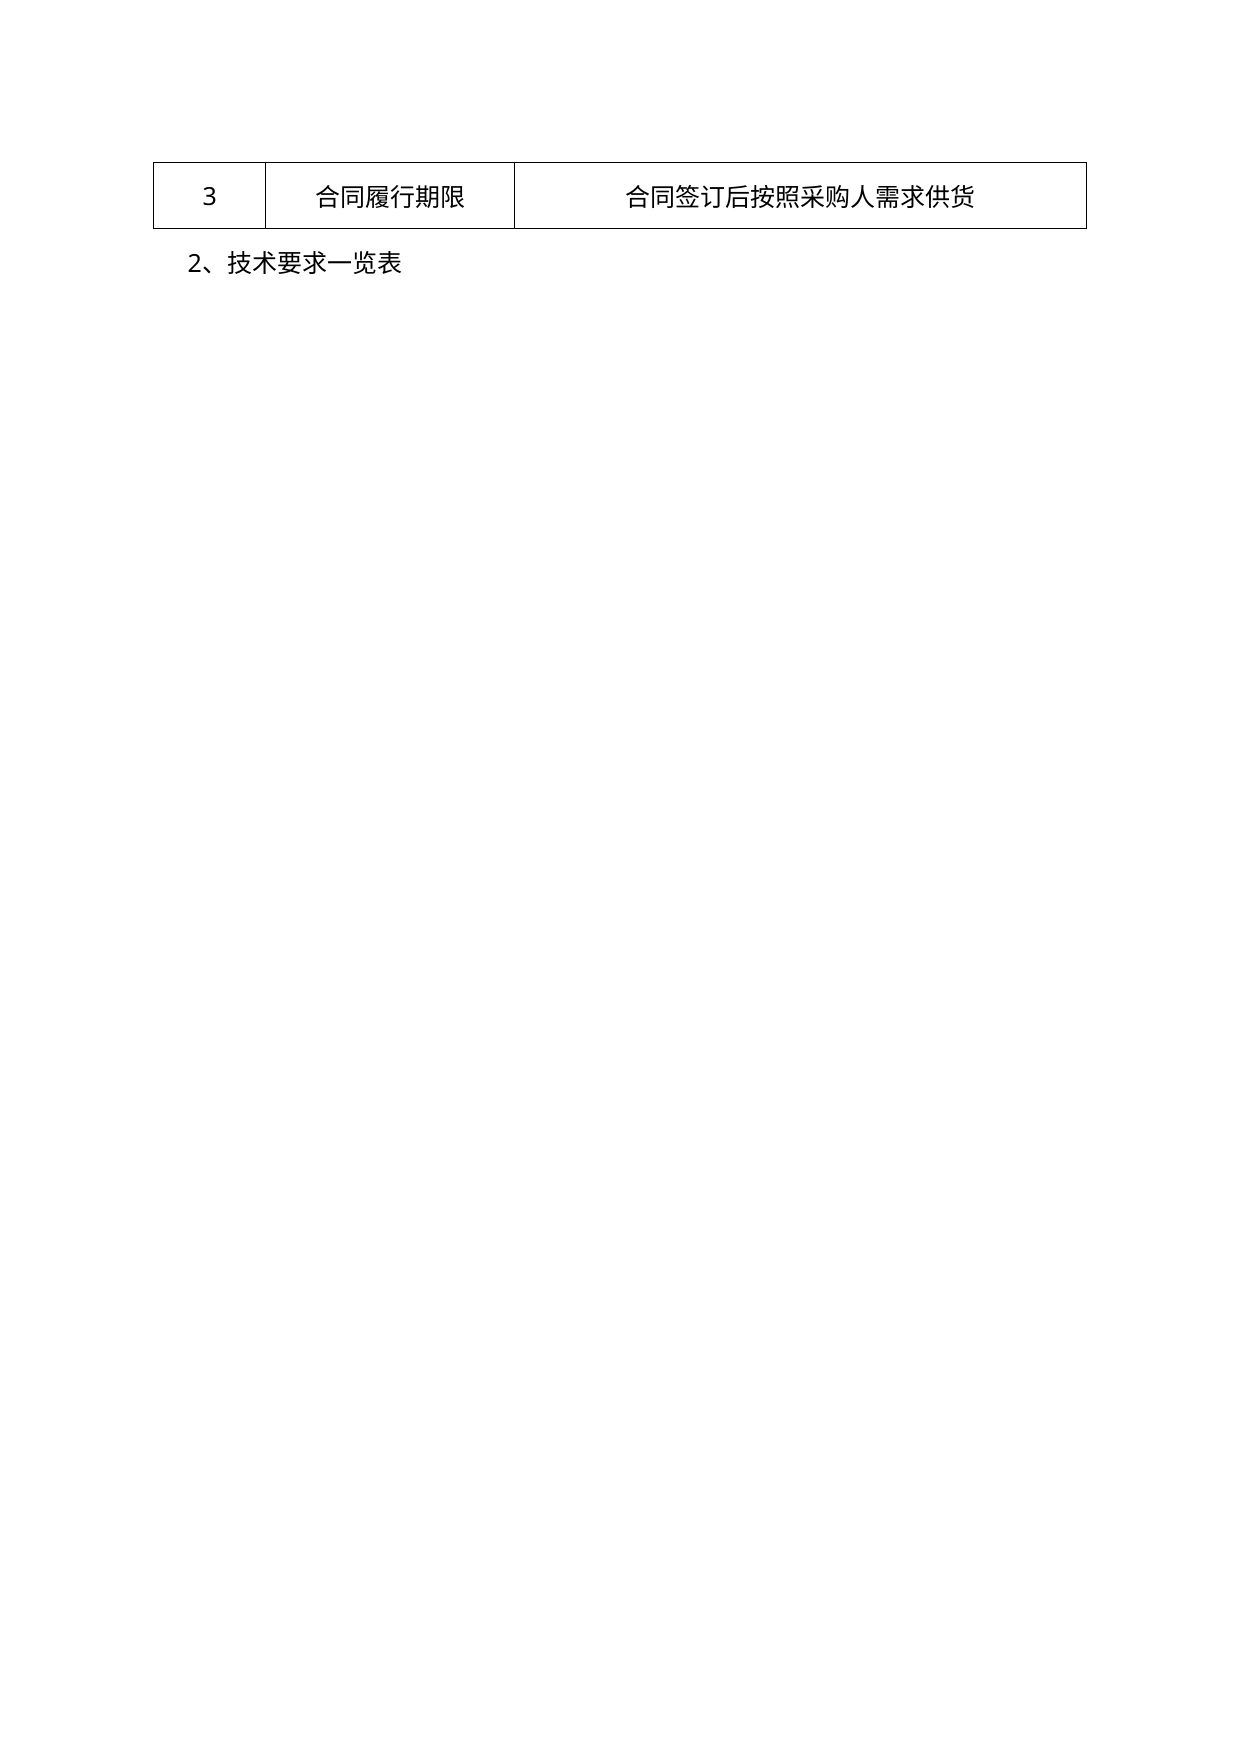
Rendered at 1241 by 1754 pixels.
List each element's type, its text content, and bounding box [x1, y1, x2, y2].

table_cell 合同履行期限 [266, 163, 514, 228]
table_cell 3 [154, 163, 265, 228]
table_cell 合同签订后按照采购人需求供货 [515, 163, 1086, 228]
list 技术要求一览表 [187, 229, 1053, 294]
